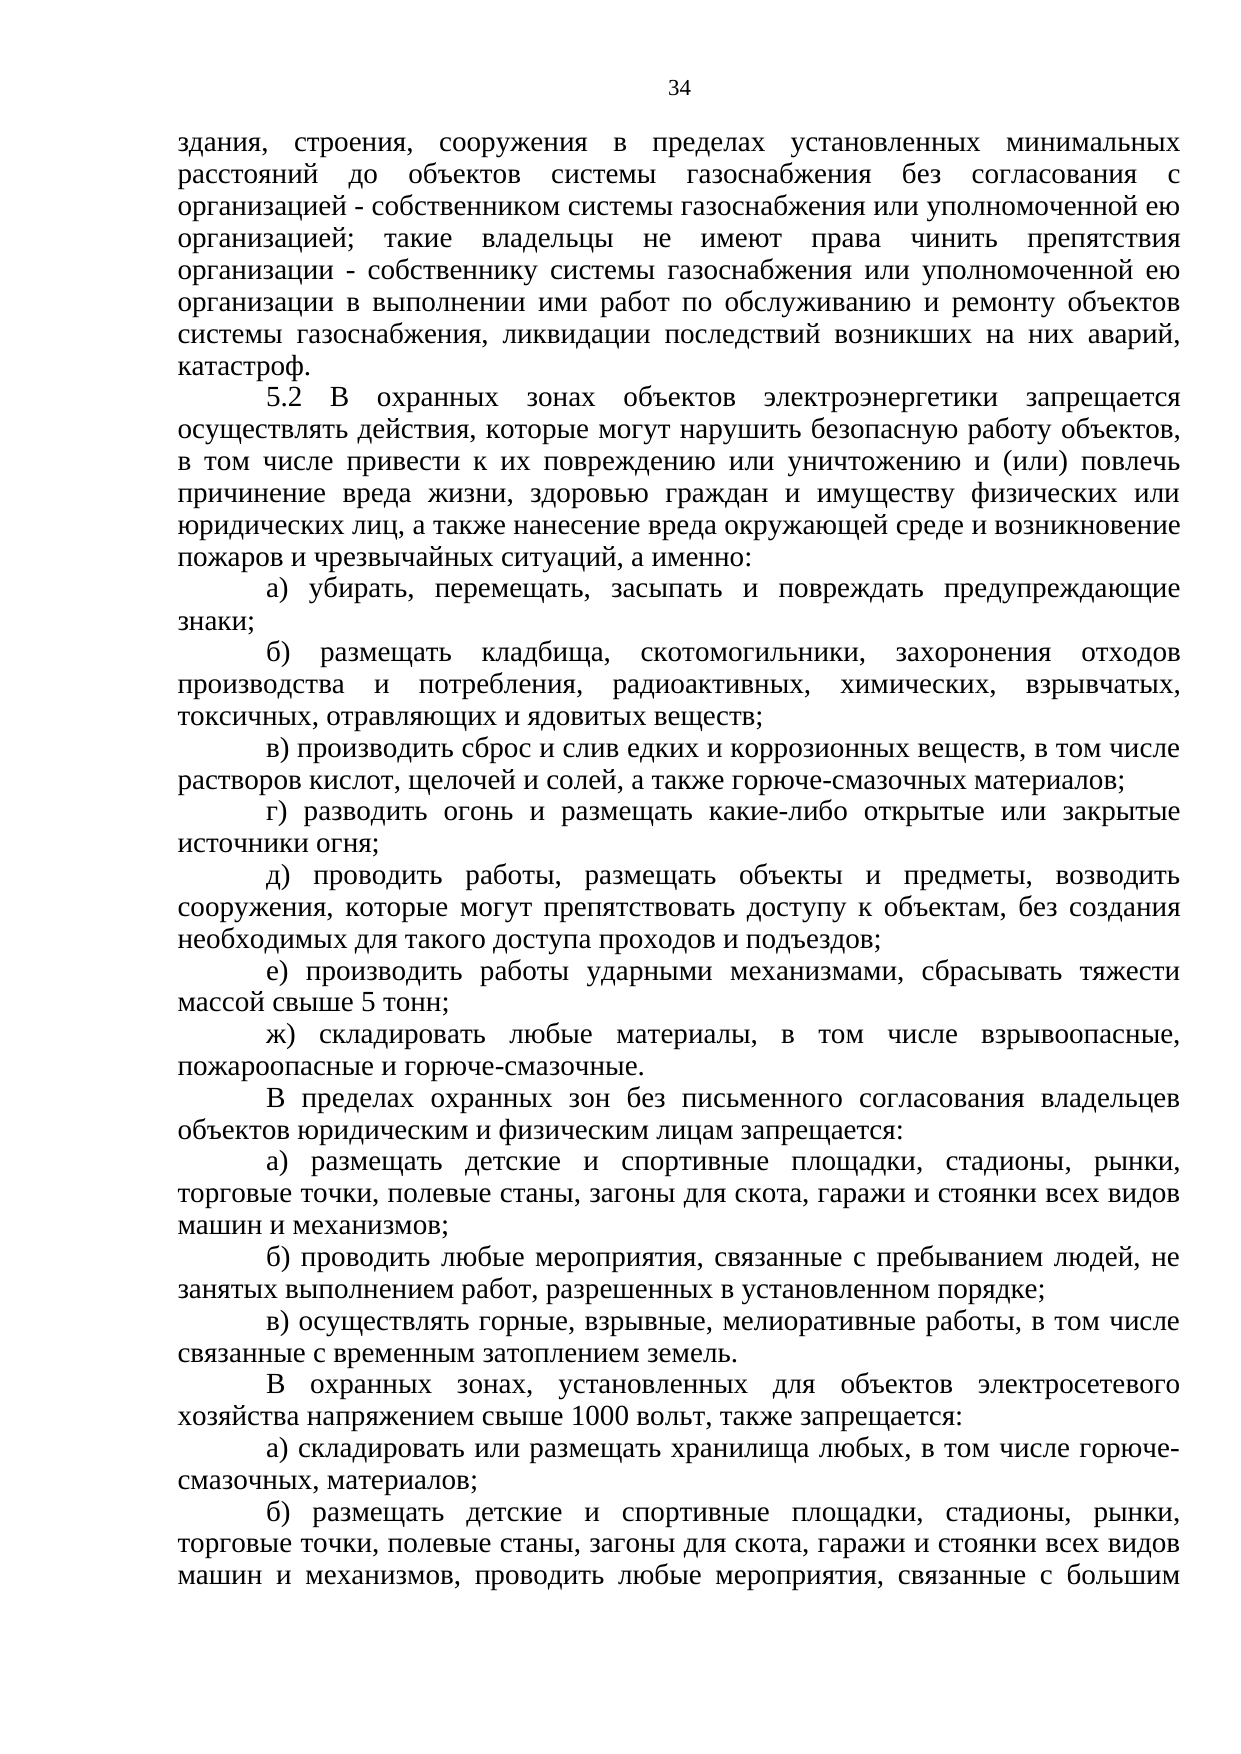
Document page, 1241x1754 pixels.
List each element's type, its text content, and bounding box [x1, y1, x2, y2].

text б) проводить любые мероприятия, связанные с пребыванием людей, не занятых выполнением работ, разрешенных в установленном порядке; [177, 1241, 1181, 1304]
text е) производить работы ударными механизмами, сбрасывать тяжести массой свыше 5 тонн; [177, 954, 1181, 1018]
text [177, 126, 1181, 381]
text ж) складировать любые материалы, в том числе взрывоопасные, пожароопасные и горюче-смазочные. [177, 1018, 1181, 1082]
text б) размещать кладбища, скотомогильники, захоронения отходов производства и потребления, радиоактивных, химических, взрывчатых, токсичных, отравляющих и ядовитых веществ; [177, 636, 1181, 732]
text 5.2 В охранных зонах объектов электроэнергетики запрещается осуществлять действия, которые могут нарушить безопасную работу объектов, в том числе привести к их повреждению или уничтожению и (или) повлечь причинение вреда жизни, здоровью граждан и имуществу физических или юридических лиц, а также нанесение вреда окружающей среде и возникновение пожаров и чрезвычайных ситуаций, а именно: [177, 381, 1181, 572]
text а) убирать, перемещать, засыпать и повреждать предупреждающие знаки; [177, 572, 1181, 636]
text В пределах охранных зон без письменного согласования владельцев объектов юридическим и физическим лицам запрещается: [177, 1082, 1181, 1145]
text в) осуществлять горные, взрывные, мелиоративные работы, в том числе связанные с временным затоплением земель. [177, 1304, 1181, 1368]
text В охранных зонах, установленных для объектов электросетевого хозяйства напряжением свыше 1000 вольт, также запрещается: [177, 1368, 1181, 1432]
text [177, 1496, 1181, 1591]
text д) проводить работы, размещать объекты и предметы, возводить сооружения, которые могут препятствовать доступу к объектам, без создания необходимых для такого доступа проходов и подъездов; [177, 859, 1181, 954]
text а) размещать детские и спортивные площадки, стадионы, рынки, торговые точки, полевые станы, загоны для скота, гаражи и стоянки всех видов машин и механизмов; [177, 1145, 1181, 1241]
text г) разводить огонь и размещать какие-либо открытые или закрытые источники огня; [177, 795, 1181, 859]
text в) производить сброс и слив едких и коррозионных веществ, в том числе растворов кислот, щелочей и солей, а также горюче-смазочных материалов; [177, 732, 1181, 795]
text а) складировать или размещать хранилища любых, в том числе горюче-смазочных, материалов; [177, 1432, 1181, 1496]
